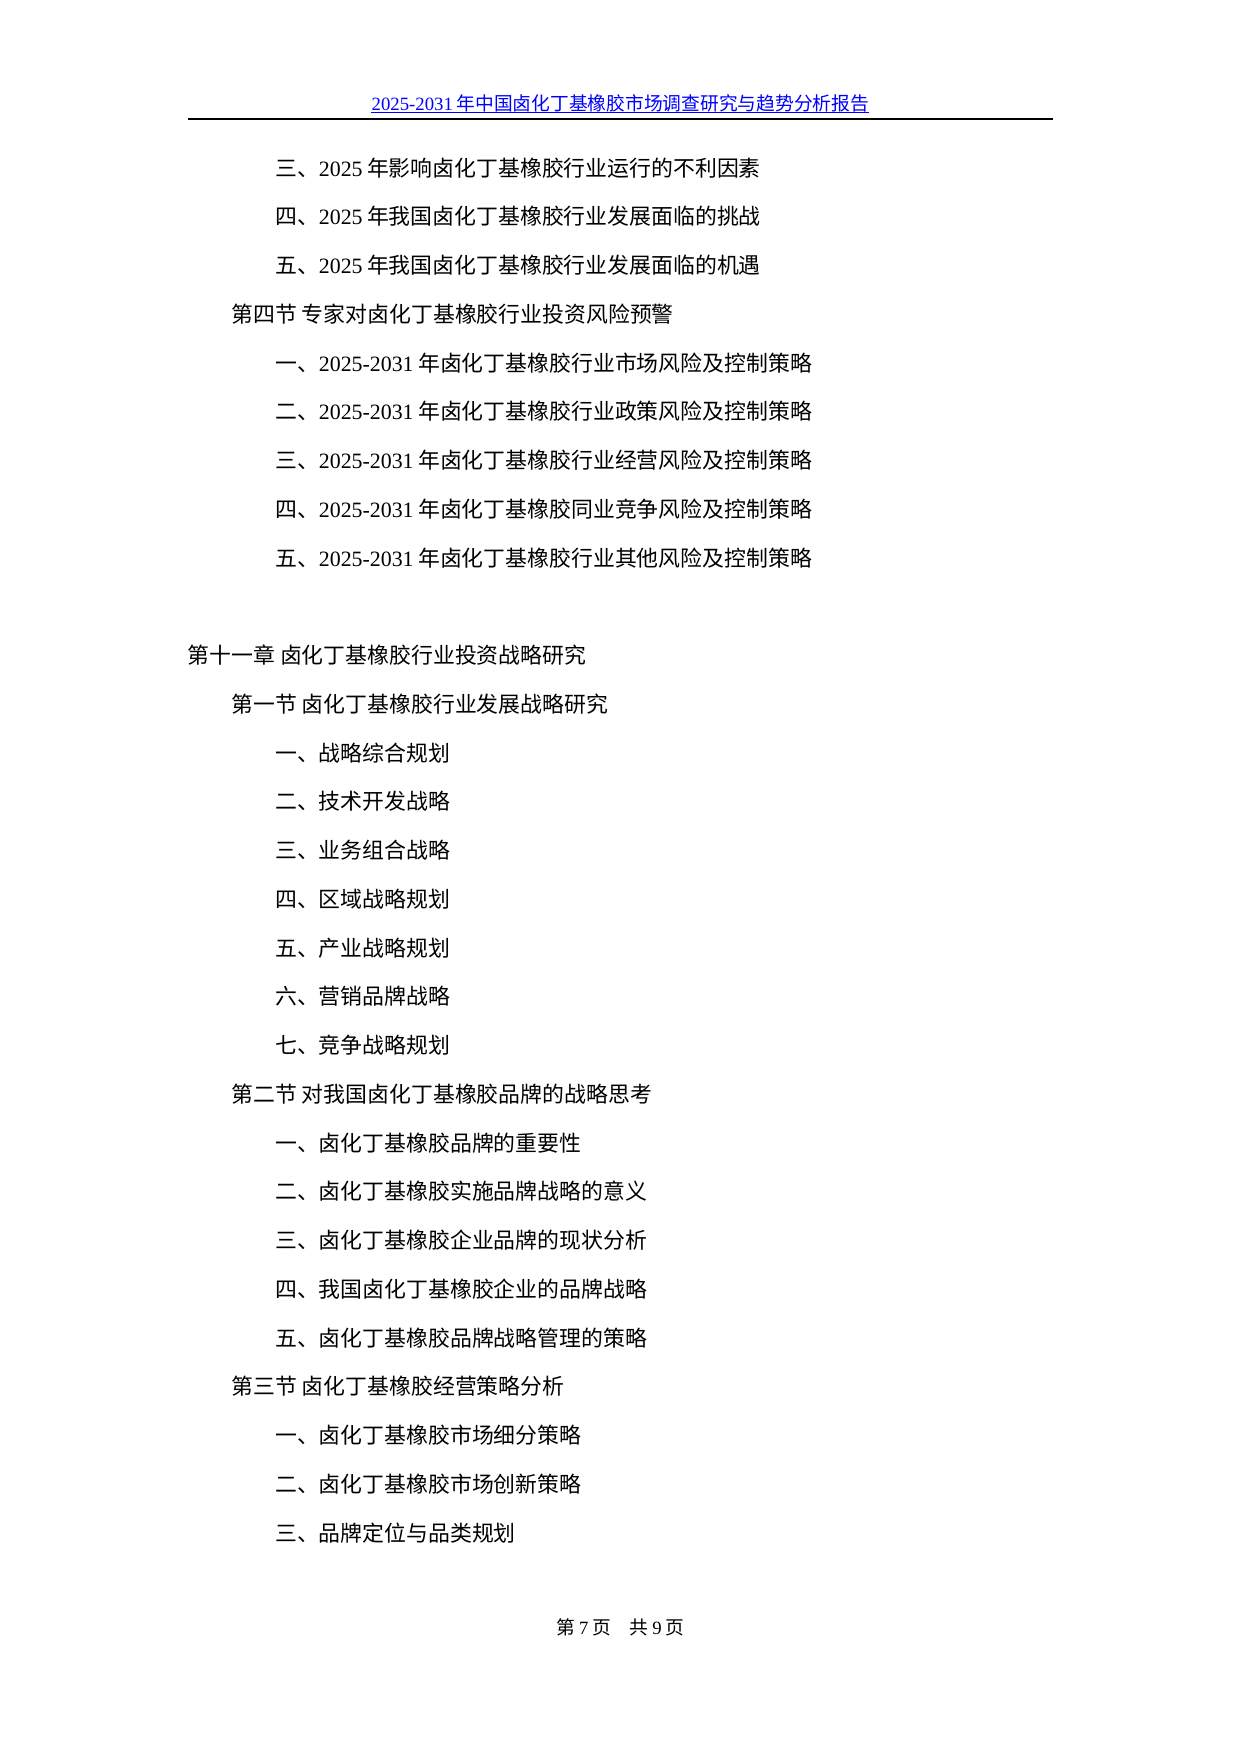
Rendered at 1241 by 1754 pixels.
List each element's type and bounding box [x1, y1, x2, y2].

text [187, 150, 1053, 1548]
